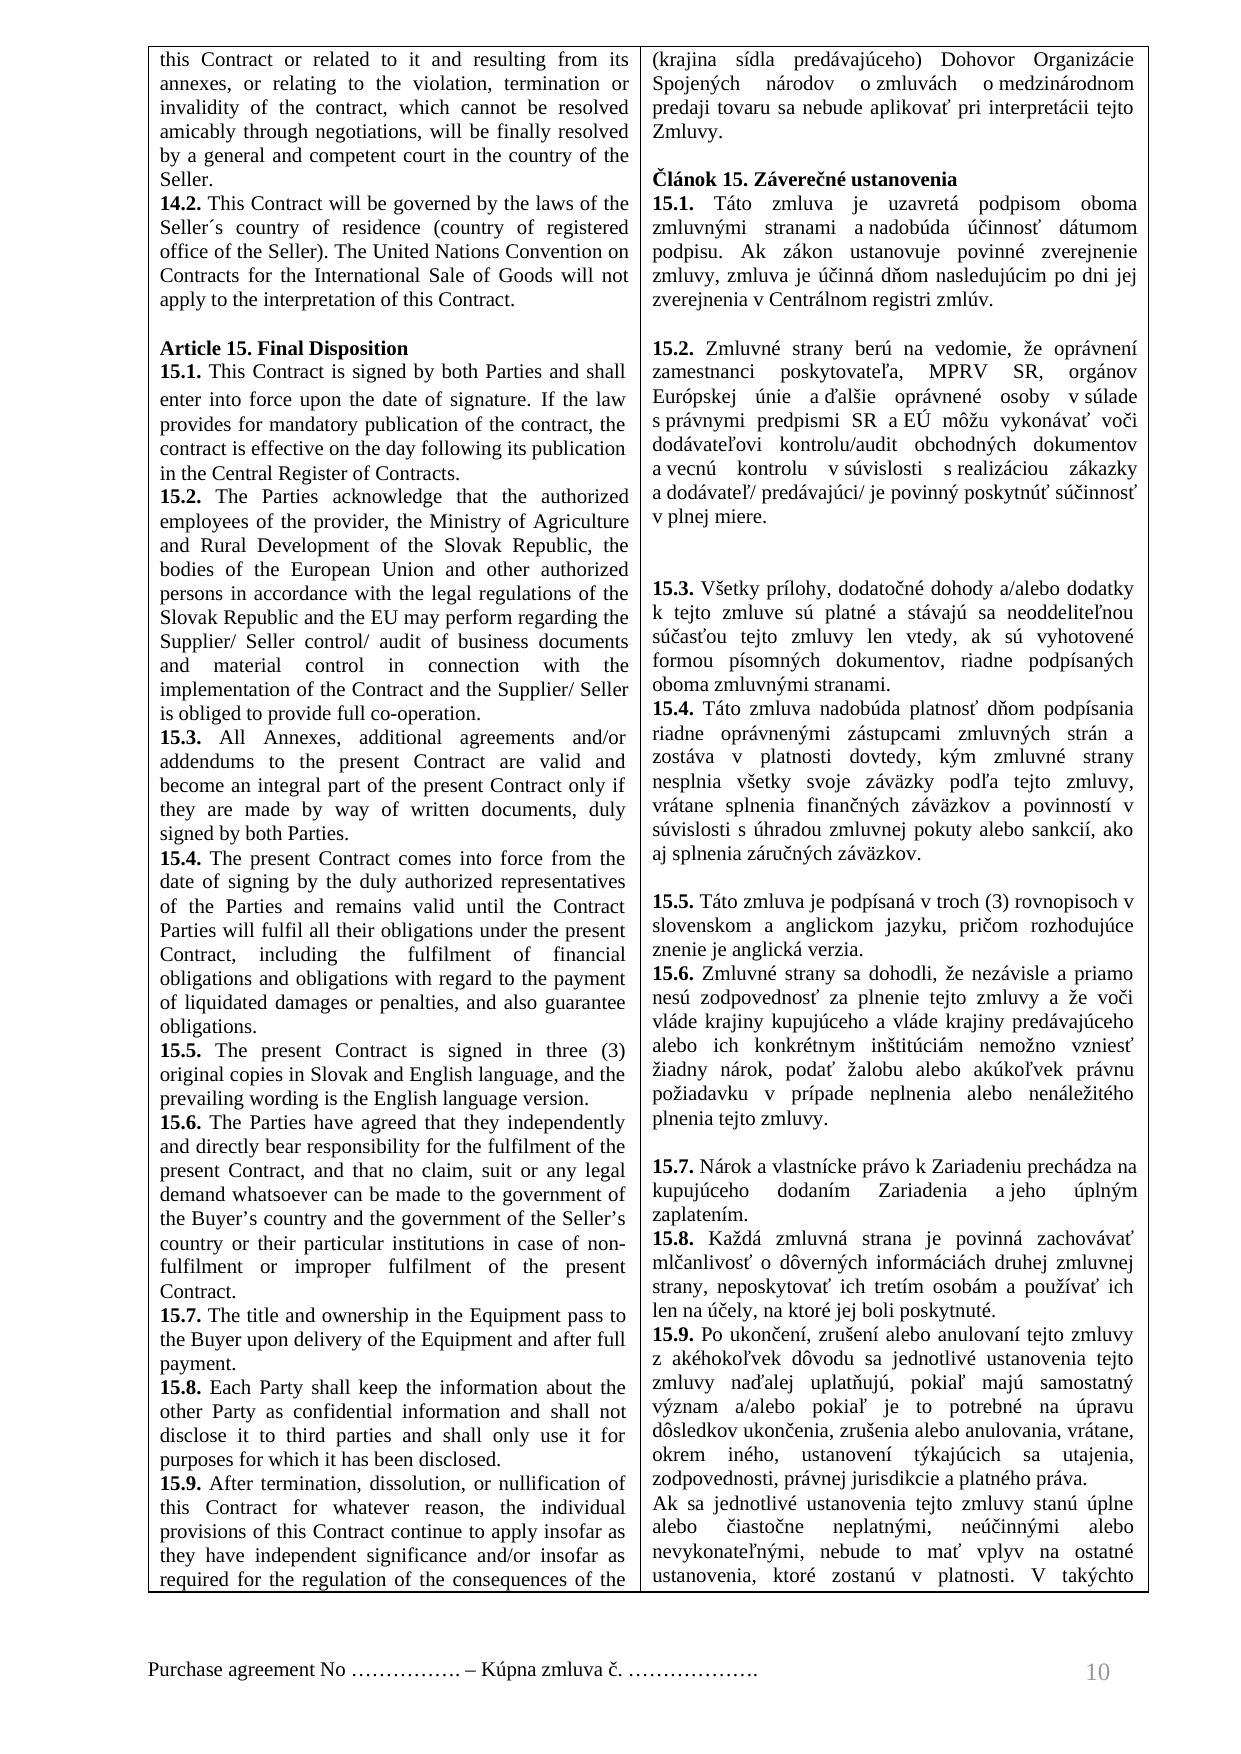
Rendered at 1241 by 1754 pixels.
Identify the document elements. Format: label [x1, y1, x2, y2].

table_header [149, 47, 640, 1591]
table_header [641, 47, 1148, 1591]
